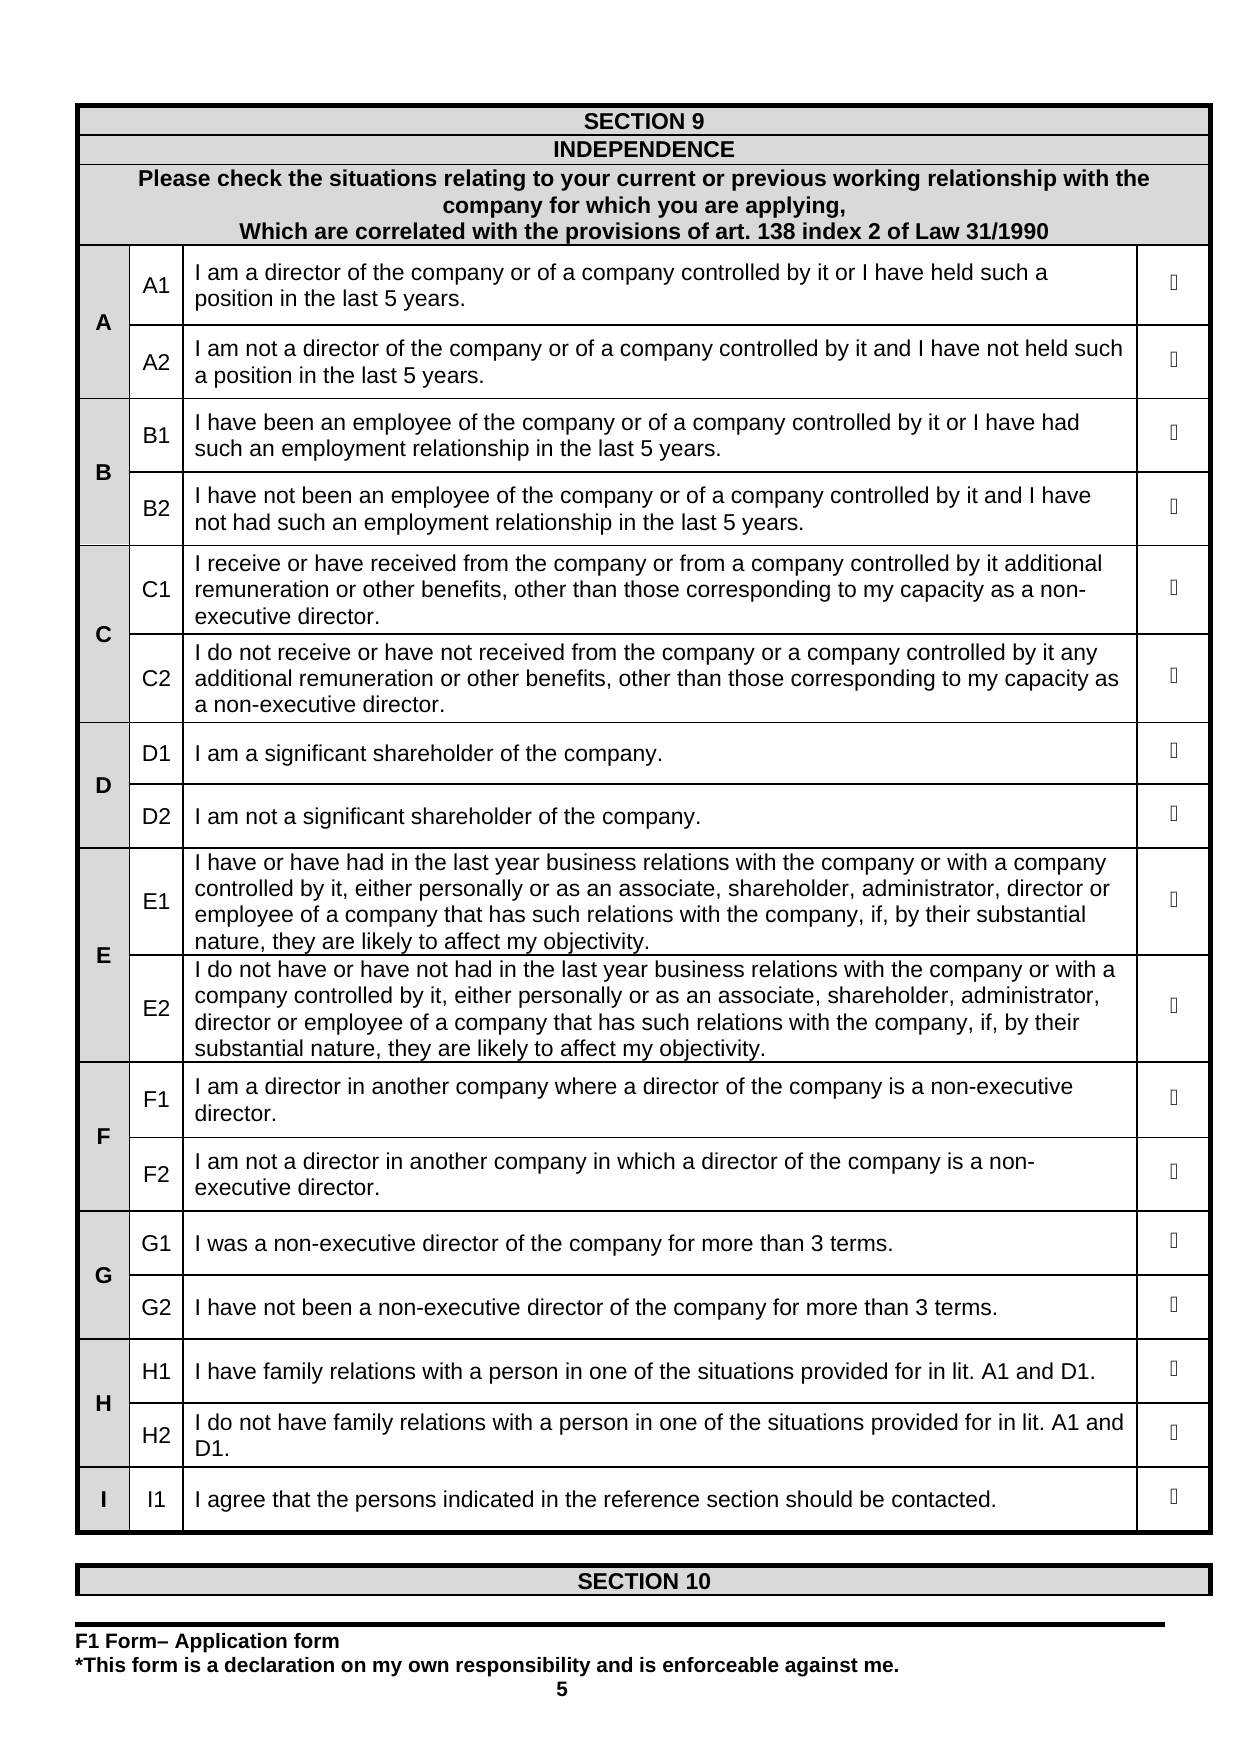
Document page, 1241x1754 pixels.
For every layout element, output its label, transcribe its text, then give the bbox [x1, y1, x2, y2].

table_cell H [80, 1340, 129, 1466]
table_cell F1 [130, 1063, 182, 1136]
table_cell I have or have had in the last year business relations with the company or with a company controlled by it, either personally or as an associate, shareholder, administrator, director or employee of a company that has such relations with the company, if, by their substantial nature, they are likely to affect my objectivity. [184, 849, 1136, 954]
table_cell I receive or have received from the company or from a company controlled by it additional remuneration or other benefits, other than those corresponding to my capacity as a non-executive director. [184, 546, 1136, 633]
table_cell D2 [130, 785, 182, 847]
table_cell E2 [130, 956, 182, 1061]
table_cell [1138, 546, 1208, 633]
table_cell [1138, 473, 1208, 544]
table_cell G1 [130, 1212, 182, 1274]
table_cell [1138, 1276, 1208, 1338]
table_cell E [80, 849, 129, 1061]
table_cell I agree that the persons indicated in the reference section should be contacted. [184, 1468, 1136, 1530]
table_cell H1 [130, 1340, 182, 1402]
table_cell [1138, 1063, 1208, 1136]
table_cell B [80, 399, 129, 544]
table_header SECTION 10 [80, 1568, 1208, 1594]
table_cell I am not a significant shareholder of the company. [184, 785, 1136, 847]
table_cell I am not a director in another company in which a director of the company is a non-executive director. [184, 1138, 1136, 1210]
table_cell [1138, 1468, 1208, 1530]
table_cell I have been an employee of the company or of a company controlled by it or I have had such an employment relationship in the last 5 years. [184, 399, 1136, 471]
table_cell A [80, 246, 129, 398]
table_cell B1 [130, 399, 182, 471]
table_cell C1 [130, 546, 182, 633]
table_cell [1138, 1340, 1208, 1402]
table_cell F2 [130, 1138, 182, 1210]
table_cell [1138, 635, 1208, 722]
table_cell Please check the situations relating to your current or previous working relationship with the company for which you are applying, Which are correlated with the provisions of art. 138 index 2 of Law 31/1990 [80, 165, 1208, 244]
table_cell D1 [130, 723, 182, 783]
table_cell [1138, 246, 1208, 324]
table_cell H2 [130, 1404, 182, 1466]
table_header SECTION 9 [80, 108, 1208, 134]
table_cell I am a director in another company where a director of the company is a non-executive director. [184, 1063, 1136, 1136]
table_cell D [80, 723, 129, 847]
table_cell I have family relations with a person in one of the situations provided for in lit. A1 and D1. [184, 1340, 1136, 1402]
table_cell I am not a director of the company or of a company controlled by it and I have not held such a position in the last 5 years. [184, 326, 1136, 398]
table_cell [1138, 1138, 1208, 1210]
table_cell I have not been a non-executive director of the company for more than 3 terms. [184, 1276, 1136, 1338]
table_cell A1 [130, 246, 182, 324]
table_cell G2 [130, 1276, 182, 1338]
table_cell I do not have or have not had in the last year business relations with the company or with a company controlled by it, either personally or as an associate, shareholder, administrator, director or employee of a company that has such relations with the company, if, by their substantial nature, they are likely to affect my objectivity. [184, 956, 1136, 1061]
table_cell C [80, 546, 129, 722]
table_cell I have not been an employee of the company or of a company controlled by it and I have not had such an employment relationship in the last 5 years. [184, 473, 1136, 544]
table_cell [1138, 849, 1208, 954]
table_cell [1138, 1212, 1208, 1274]
table_cell [1138, 723, 1208, 783]
table_cell I am a director of the company or of a company controlled by it or I have held such a position in the last 5 years. [184, 246, 1136, 324]
table_cell INDEPENDENCE [80, 136, 1208, 164]
table_cell I am a significant shareholder of the company. [184, 723, 1136, 783]
table_cell [1138, 399, 1208, 471]
table_cell [1138, 956, 1208, 1061]
table_cell F [80, 1063, 129, 1210]
table_cell [1138, 1404, 1208, 1466]
table_cell B2 [130, 473, 182, 544]
table_cell I1 [130, 1468, 182, 1530]
table_cell I do not receive or have not received from the company or a company controlled by it any additional remuneration or other benefits, other than those corresponding to my capacity as a non-executive director. [184, 635, 1136, 722]
table_cell G [80, 1212, 129, 1338]
table_cell I do not have family relations with a person in one of the situations provided for in lit. A1 and D1. [184, 1404, 1136, 1466]
table_cell [1138, 326, 1208, 398]
table_cell C2 [130, 635, 182, 722]
table_cell A2 [130, 326, 182, 398]
table_cell I was a non-executive director of the company for more than 3 terms. [184, 1212, 1136, 1274]
table_cell [1138, 785, 1208, 847]
table_cell E1 [130, 849, 182, 954]
table_cell I [80, 1468, 129, 1530]
